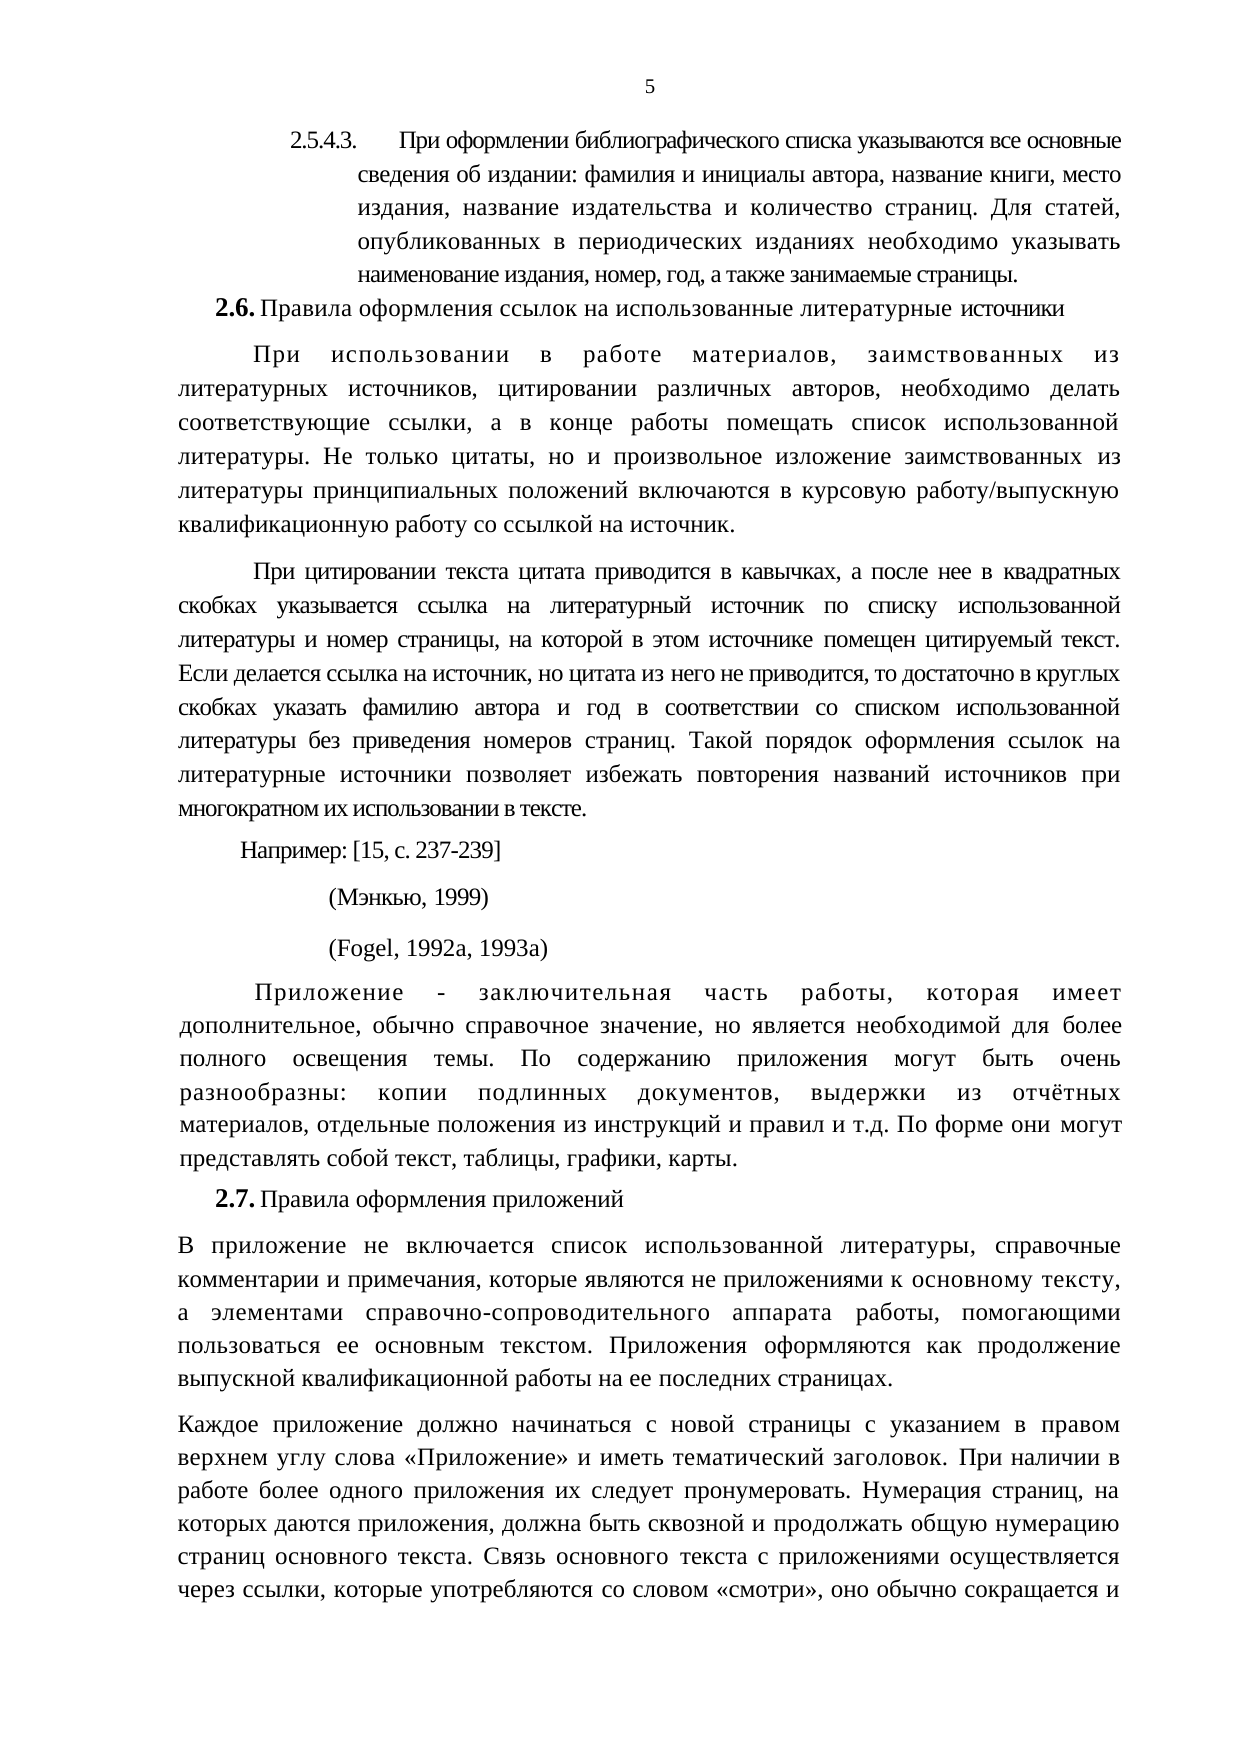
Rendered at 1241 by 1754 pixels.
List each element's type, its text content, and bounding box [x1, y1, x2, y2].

text Например: [15, с. 237-239] [177, 835, 1122, 863]
list Правила оформления ссылок на использованные литературные источники [215, 290, 1122, 323]
list При оформлении библиографического списка указываются все основные сведения об издании: фамилия и инициалы автора, название книги, место издания, название издательства и количество страниц. Для статей, опубликованных в периодических изданиях необходимо указывать наименование издания, номер, год, а также занимаемые страницы. [290, 122, 1122, 290]
text В приложение не включается список использованной литературы, справочные комментарии и примечания, которые являются не приложениями к основному тексту, а элементами справочно-сопроводительного аппарата работы, помогающими пользоваться ее основным текстом. Приложения оформляются как продолжение выпускной квалификационной работы на ее последних страницах. [177, 1228, 1121, 1393]
text При цитировании текста цитата приводится в кавычках, а после нее в квадратных скобках указывается ссылка на литературный источник по списку использованной литературы и номер страницы, на которой в этом источнике помещен цитируемый текст. Если делается ссылка на источник, но цитата из него не приводится, то достаточно в круглых скобках указать фамилию автора и год в соответствии со списком использованной литературы без приведения номеров страниц. Такой порядок оформления ссылок на литературные источники позволяет избежать повторения названий источников при многократном их использовании в тексте. [178, 552, 1121, 824]
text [177, 1406, 1120, 1604]
list Правила оформления приложений [215, 1182, 1122, 1214]
text (Мэнкью, 1999) [253, 868, 999, 914]
text (Fogel, 1992a, 1993a) [253, 919, 999, 966]
text При использовании в работе материалов, заимствованных из литературных источников, цитировании различных авторов, необходимо делать соответствующие ссылки, а в конце работы помещать список использованной литературы. Не только цитаты, но и произвольное изложение заимствованных из литературы принципиальных положений включаются в курсовую работу/выпускную квалификационную работу со ссылкой на источник. [178, 336, 1121, 539]
text Приложение - заключительная часть работы, которая имеет дополнительное, обычно справочное значение, но является необходимой для более полного освещения темы. По содержанию приложения могут быть очень разнообразны: копии подлинных документов, выдержки из отчётных материалов, отдельные положения из инструкций и правил и т.д. По форме они могут представлять собой текст, таблицы, графики, карты. [179, 974, 1122, 1173]
